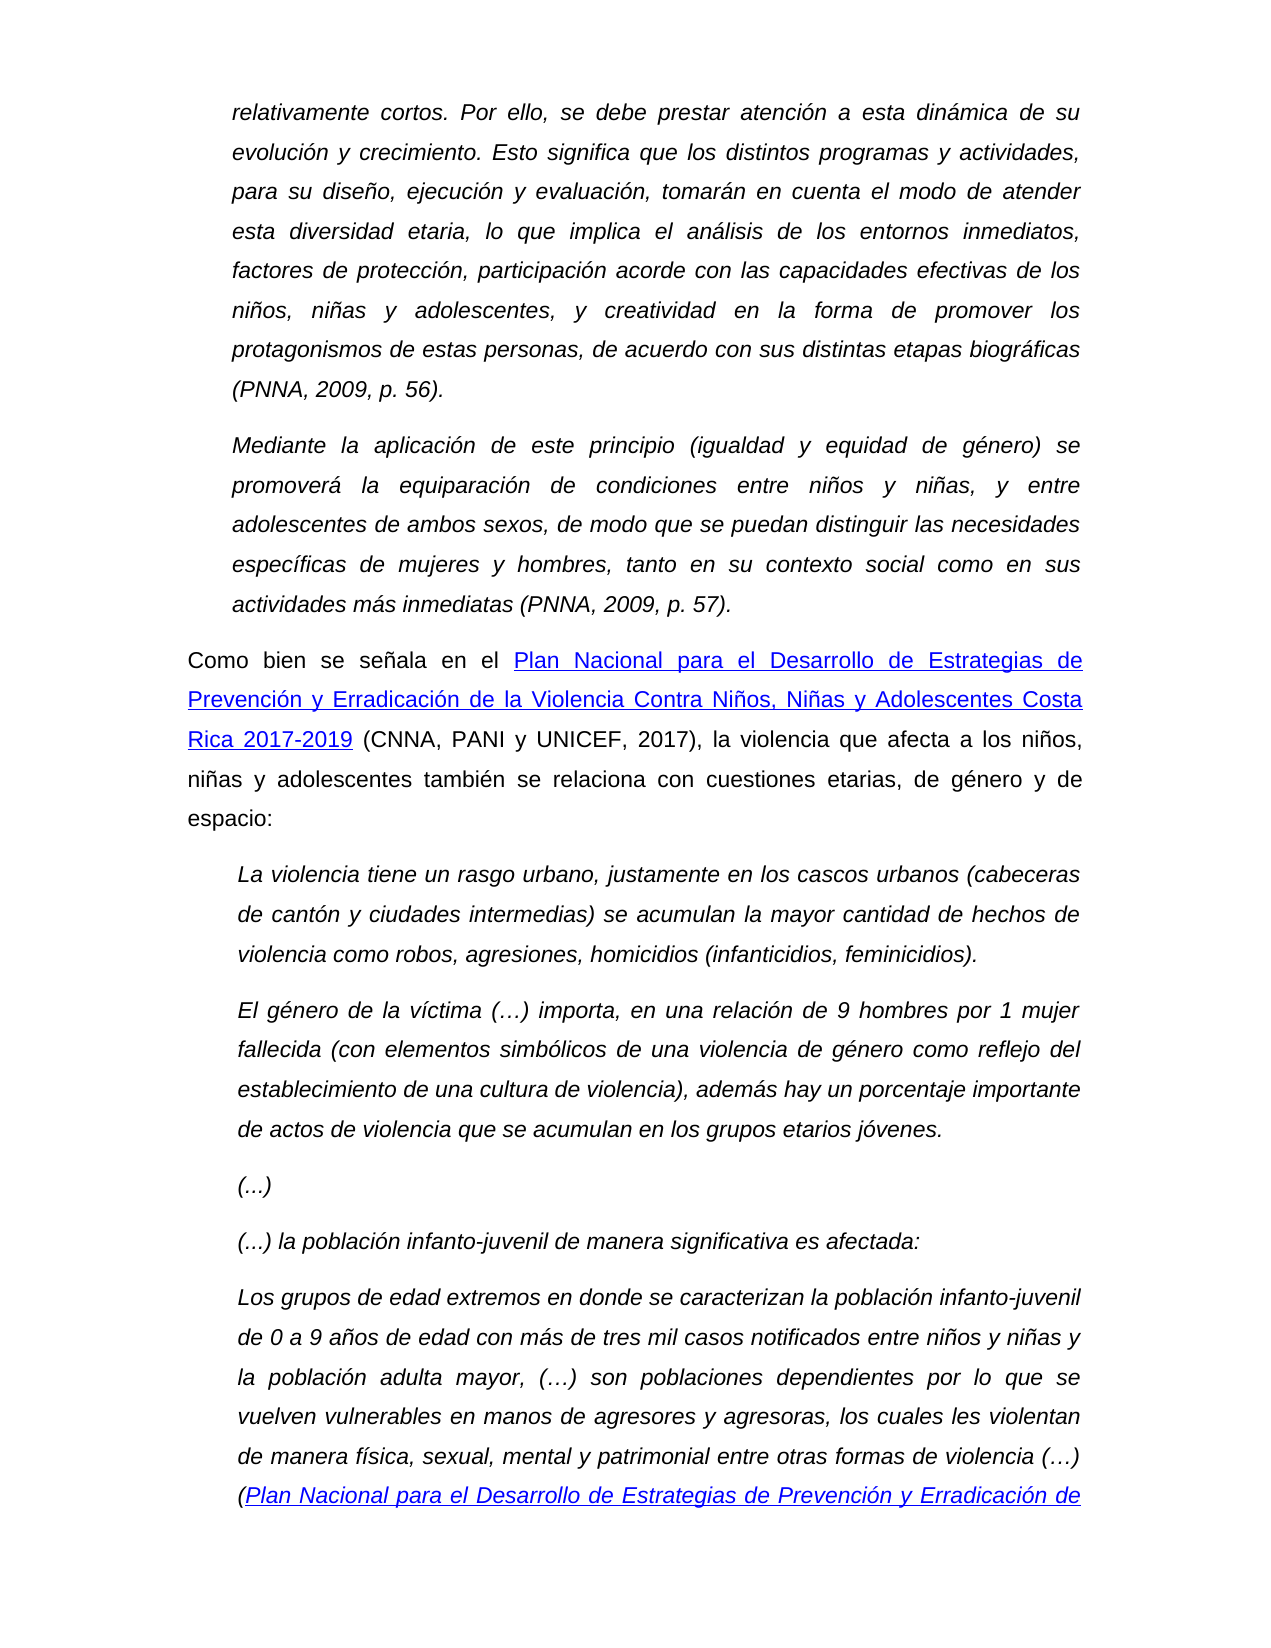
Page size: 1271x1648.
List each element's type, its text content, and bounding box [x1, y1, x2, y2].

text Como bien se señala en el Plan Nacional para el Desarrollo de Estrategias de Prevención y Erradicación de la Violencia Contra Niños, Niñas y Adolescentes Costa Rica 2017-2019 (CNNA, PANI y UNICEF, 2017), la violencia que afecta a los niños, niñas y adolescentes también se relaciona con cuestiones etarias, de género y de espacio: [187, 710, 1083, 834]
text (...) [237, 1162, 1083, 1201]
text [232, 89, 1083, 405]
text El género de la víctima (…) importa, en una relación de 9 hombres por 1 mujer fallecida (con elementos simbólicos de una violencia de género como reflejo del establecimiento de una cultura de violencia), además hay un porcentaje importante de actos de violencia que se acumulan en los grupos etarios jóvenes. [237, 987, 1083, 1145]
text Mediante la aplicación de este principio (igualdad y equidad de género) se promoverá la equiparación de condiciones entre niños y niñas, y entre adolescentes de ambos sexos, de modo que se puedan distinguir las necesidades específicas de mujeres y hombres, tanto en su contexto social como en sus actividades más inmediatas (PNNA, 2009, p. 57). [232, 422, 1083, 620]
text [237, 1274, 1083, 1512]
text Como bien se señala en el Plan Nacional para el Desarrollo de Estrategias de Prevención y Erradicación de la Violencia Contra Niños, Niñas y Adolescentes Costa Rica 2017-2019 (CNNA, PANI y UNICEF, 2017), la violencia que afecta a los niños, niñas y adolescentes también se relaciona con cuestiones etarias, de género y de espacio: [187, 637, 1083, 709]
text (...) la población infanto-juvenil de manera significativa es afectada: [237, 1218, 1083, 1257]
text La violencia tiene un rasgo urbano, justamente en los cascos urbanos (cabeceras de cantón y ciudades intermedias) se acumulan la mayor cantidad de hechos de violencia como robos, agresiones, homicidios (infanticidios, feminicidios). [237, 851, 1083, 970]
